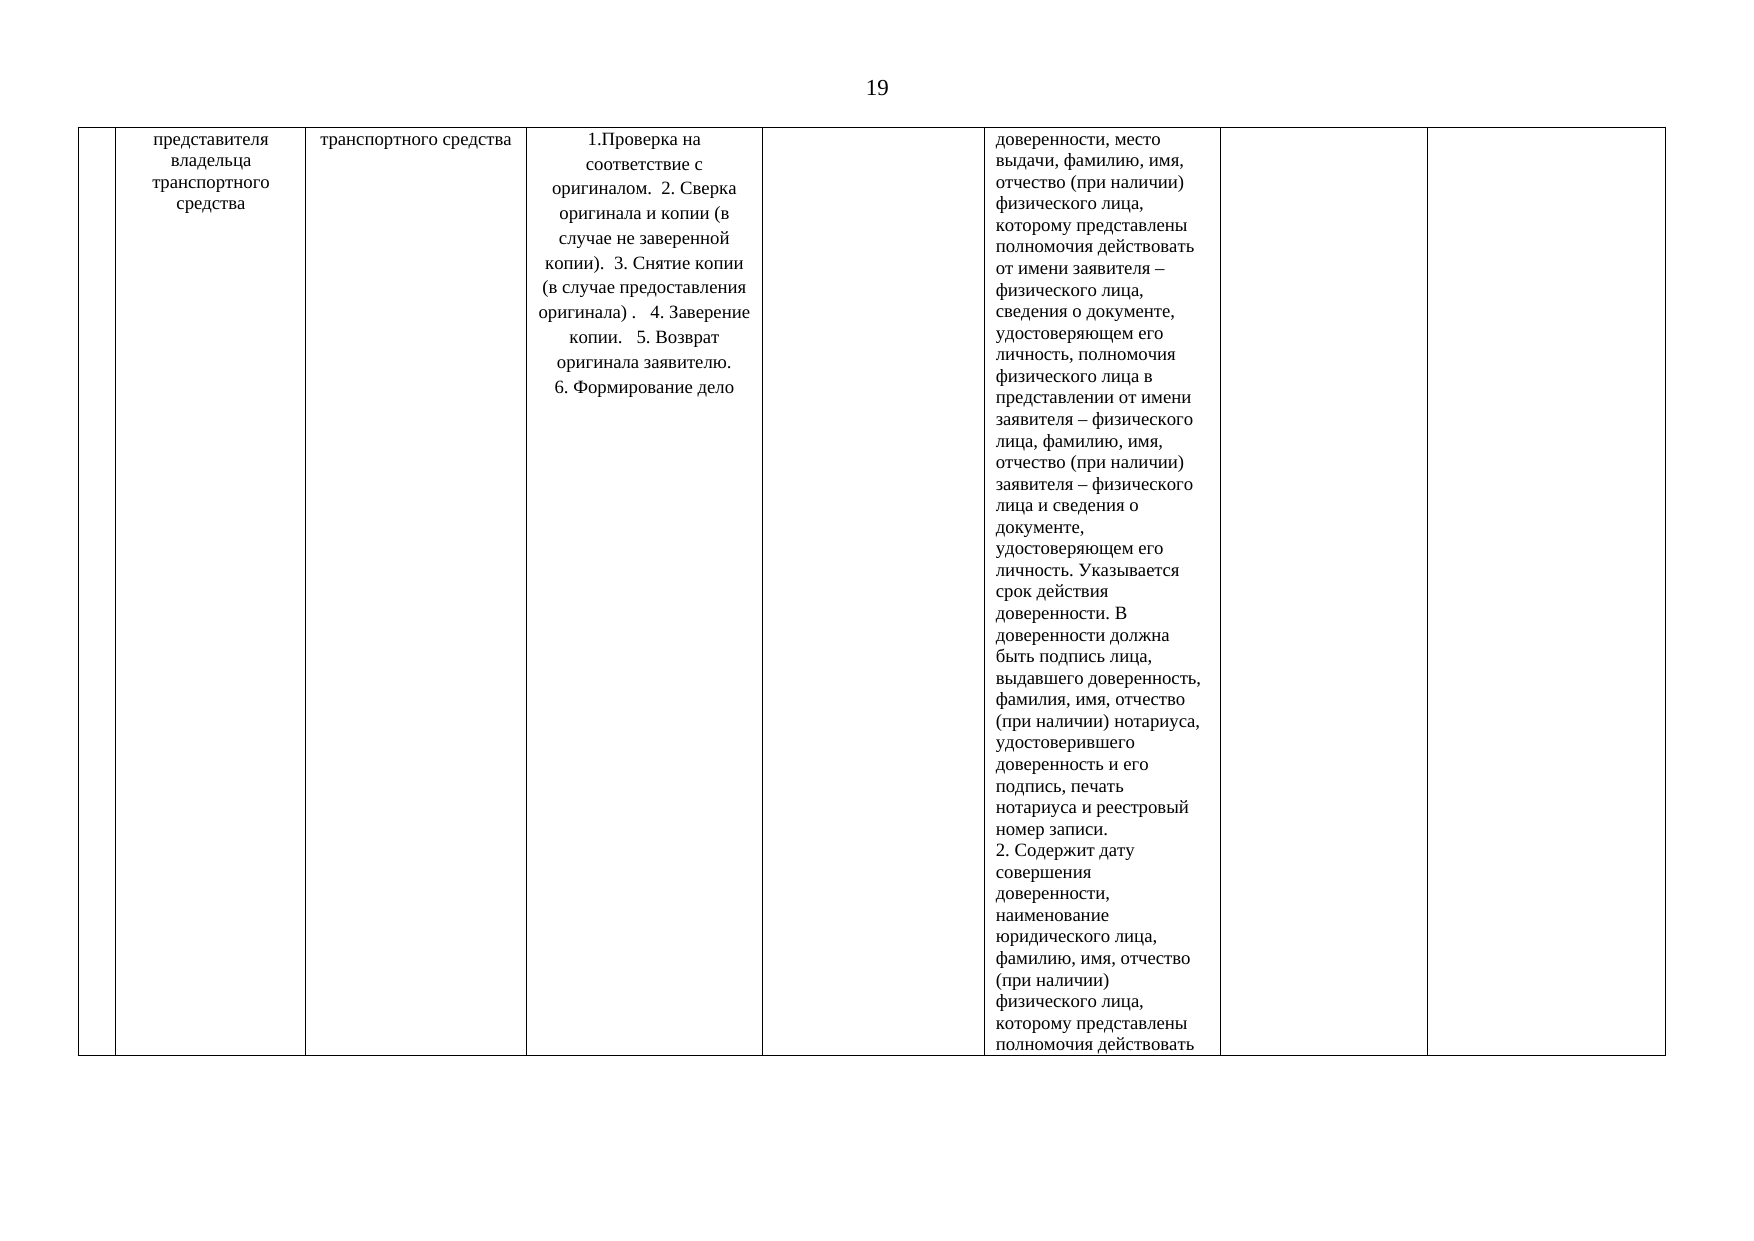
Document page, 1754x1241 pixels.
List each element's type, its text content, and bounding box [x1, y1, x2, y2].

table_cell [116, 128, 305, 1055]
table_cell _ [1221, 128, 1427, 1055]
table_cell _ [1428, 128, 1665, 1055]
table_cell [527, 128, 762, 1055]
table_cell 2 [79, 128, 115, 1055]
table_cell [763, 128, 984, 1055]
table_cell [306, 128, 526, 1055]
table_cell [985, 128, 1220, 1055]
